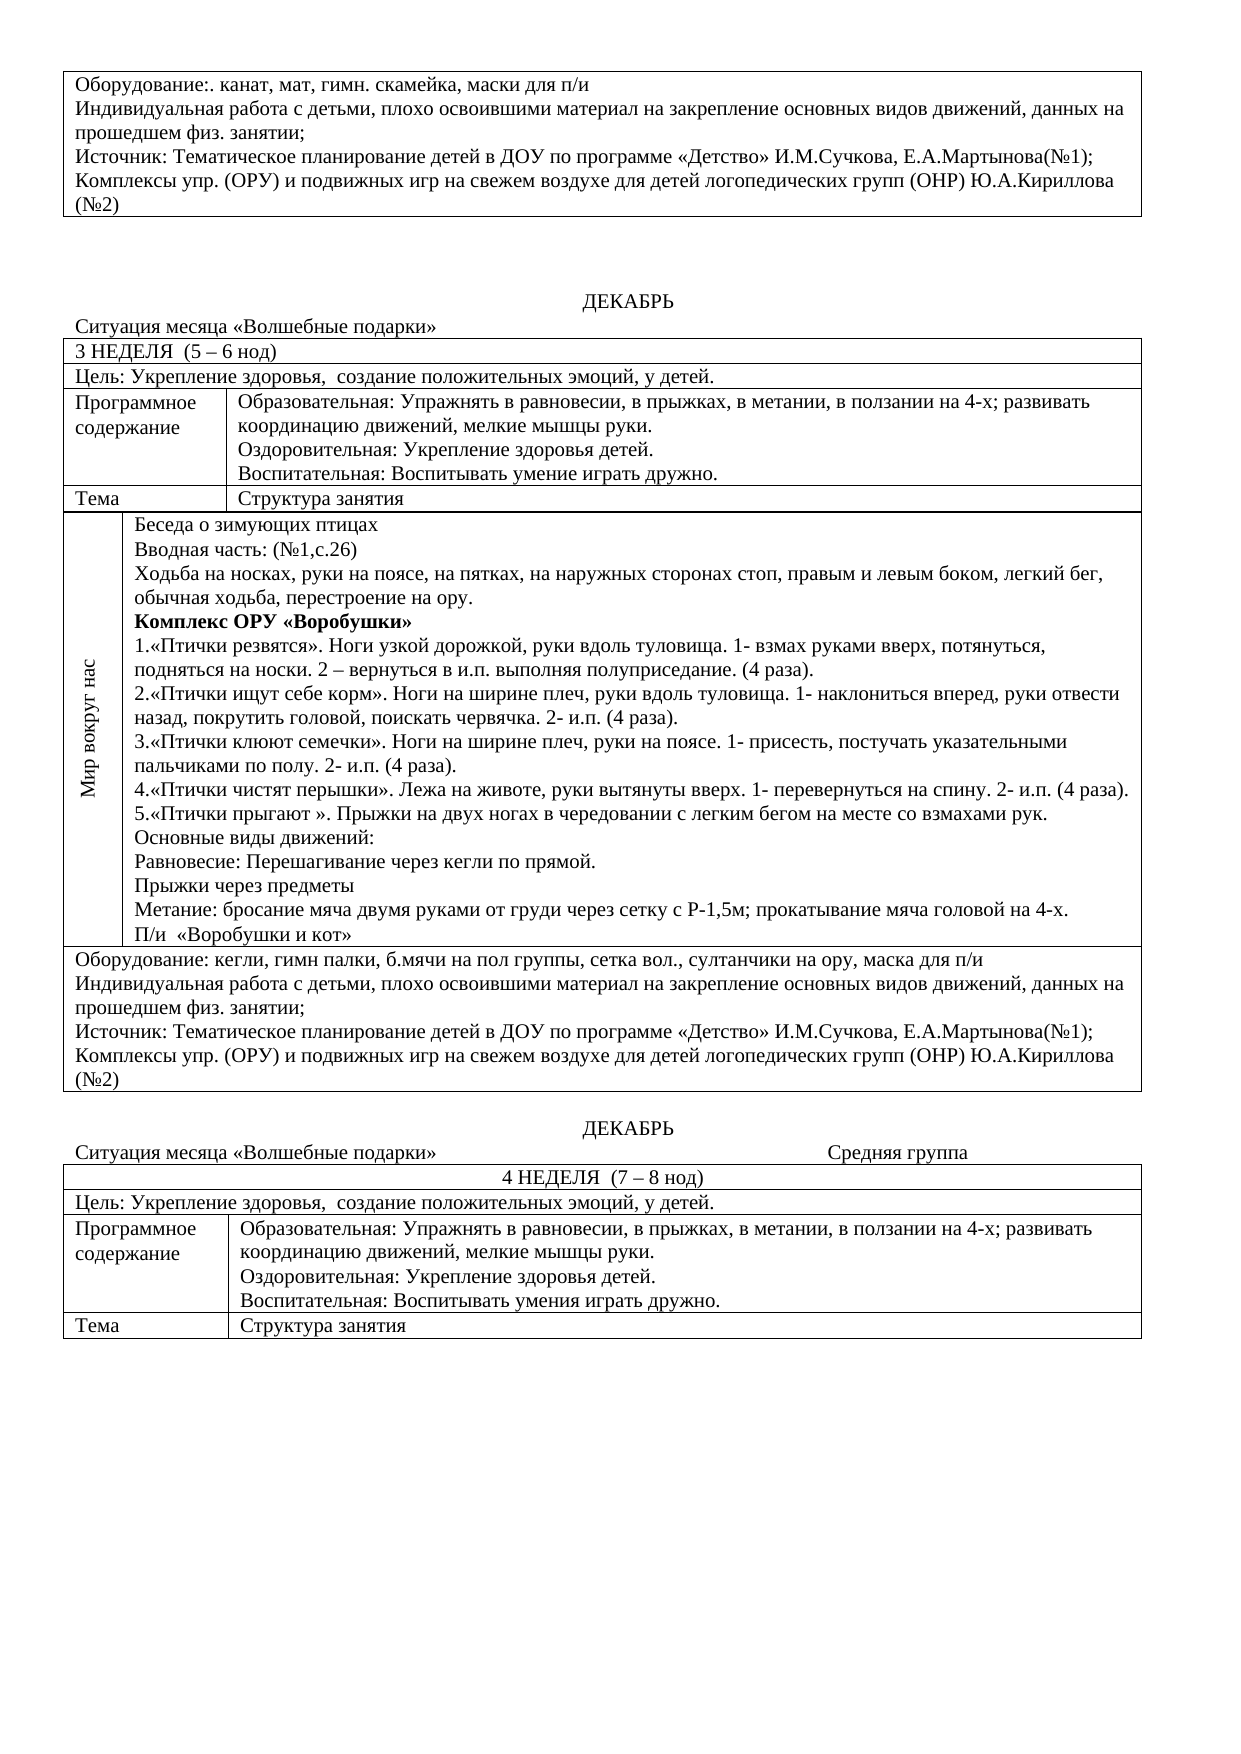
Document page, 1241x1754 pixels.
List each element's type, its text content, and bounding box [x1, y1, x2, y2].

text ДЕКАБРЬ [75, 1116, 1181, 1140]
table_cell Структура занятия [229, 1313, 1141, 1338]
table_cell Тема [64, 1313, 228, 1338]
text Ситуация месяца «Волшебные подарки» Средняя группа [75, 313, 1181, 338]
table_cell Структура занятия [227, 486, 1141, 511]
table_cell Мир вокруг нас [64, 513, 122, 946]
table_cell Цель: Укрепление здоровья, создание положительных эмоций, у детей. [64, 364, 1141, 388]
table_header 4 НЕДЕЛЯ (7 – 8 нод) [64, 1165, 1141, 1189]
table_cell Беседа о зимующих птицах Вводная часть: (№1,с.26) Ходьба на носках, руки на поясе, на пятках, на наружных сторонах стоп, правым и левым боком, легкий бег, обычная ходьба, перестроение на ору. Комплекс ОРУ «Воробушки» 1.«Птички резвятся». Ноги узкой дорожкой, руки вдоль туловища. 1- взмах руками вверх, потянуться, подняться на носки. 2 – вернуться в и.п. выполняя полуприседание. (4 раза). 2.«Птички ищут себе корм». Ноги на ширине плеч, руки вдоль туловища. 1- наклониться вперед, руки отвести назад, покрутить головой, поискать червячка. 2- и.п. (4 раза). 3.«Птички клюют семечки». Ноги на ширине плеч, руки на поясе. 1- присесть, постучать указательными пальчиками по полу. 2- и.п. (4 раза). 4.«Птички чистят перышки». Лежа на животе, руки вытянуты вверх. 1- перевернуться на спину. 2- и.п. (4 раза). 5.«Птички прыгают ». Прыжки на двух ногах в чередовании с легким бегом на месте со взмахами рук. Основные виды движений: Равновесие: Перешагивание через кегли по прямой. Прыжки через предметы Метание: бросание мяча двумя руками от груди через сетку с Р-1,5м; прокатывание мяча головой на 4-х. П/и «Воробушки и кот» [123, 513, 1141, 946]
table_cell Образовательная: Упражнять в равновесии, в прыжках, в метании, в ползании на 4-х; развивать координацию движений, мелкие мышцы руки. Оздоровительная: Укрепление здоровья детей. Воспитательная: Воспитывать умения играть дружно. [229, 1215, 1141, 1312]
table_cell Цель: Укрепление здоровья, создание положительных эмоций, у детей. [64, 1190, 1141, 1214]
table_cell Образовательная: Упражнять в равновесии, в прыжках, в метании, в ползании на 4-х; развивать координацию движений, мелкие мышцы руки. Оздоровительная: Укрепление здоровья детей. Воспитательная: Воспитывать умение играть дружно. [227, 389, 1141, 485]
table_cell Программное содержание [64, 389, 226, 485]
text Ситуация месяца «Волшебные подарки» Средняя группа [75, 1140, 1181, 1164]
table_cell Оборудование: кегли, гимн палки, б.мячи на пол группы, сетка вол., султанчики на ору, маска для п/и Индивидуальная работа с детьми, плохо освоившими материал на закрепление основных видов движений, данных на прошедшем физ. занятии; Источник: Тематическое планирование детей в ДОУ по программе «Детство» И.М.Сучкова, Е.А.Мартынова(№1); Комплексы упр. (ОРУ) и подвижных игр на свежем воздухе для детей логопедических групп (ОНР) Ю.А.Кириллова (№2) [64, 947, 1141, 1091]
table_cell Программное содержание [64, 1215, 228, 1312]
table_cell Тема [64, 486, 226, 511]
table_header 3 НЕДЕЛЯ (5 – 6 нод) [64, 339, 1141, 363]
table_cell Оборудование:. канат, мат, гимн. скамейка, маски для п/и Индивидуальная работа с детьми, плохо освоившими материал на закрепление основных видов движений, данных на прошедшем физ. занятии; Источник: Тематическое планирование детей в ДОУ по программе «Детство» И.М.Сучкова, Е.А.Мартынова(№1); Комплексы упр. (ОРУ) и подвижных игр на свежем воздухе для детей логопедических групп (ОНР) Ю.А.Кириллова (№2) [64, 72, 1141, 216]
text ДЕКАБРЬ [75, 289, 1181, 313]
